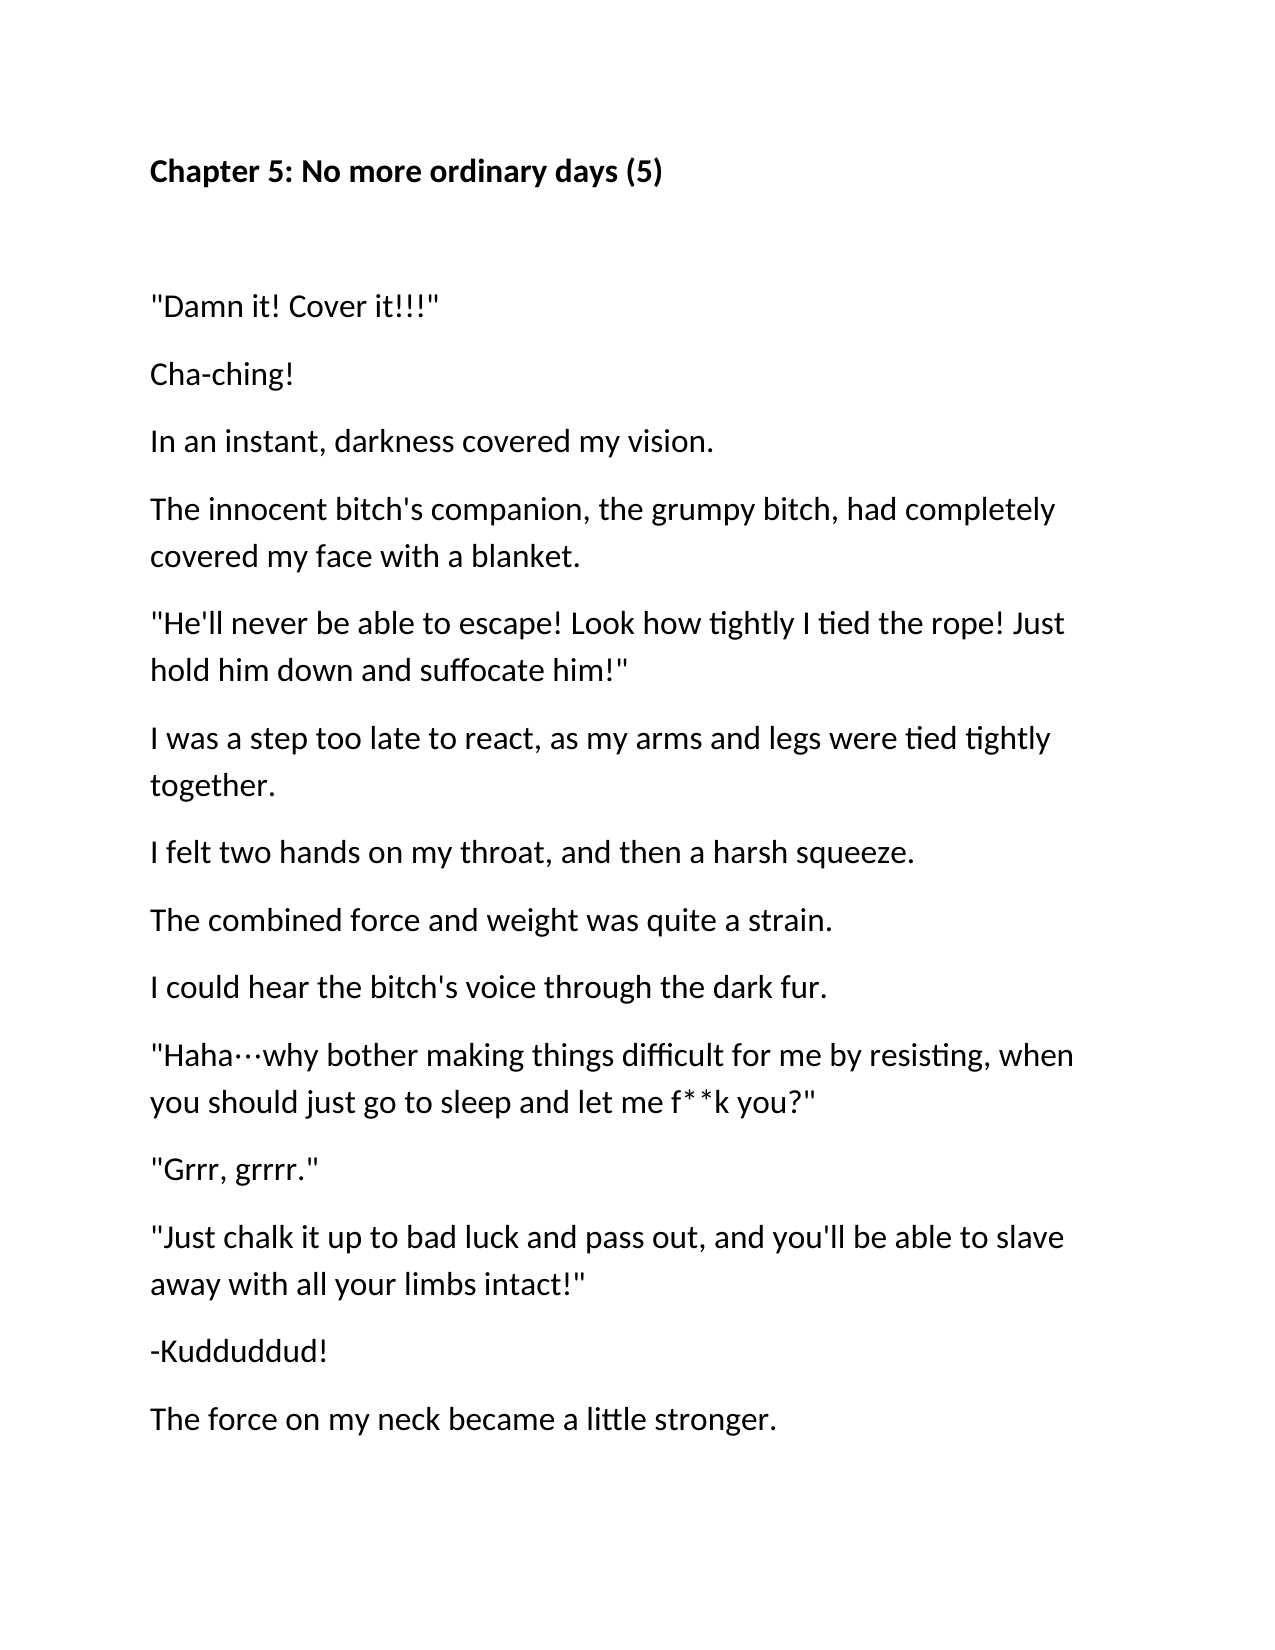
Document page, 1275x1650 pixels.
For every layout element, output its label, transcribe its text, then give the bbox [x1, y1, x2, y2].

text "Haha⋯why bother making things difficult for me by resisting, when you should just go to sleep and let me f**k you?" [150, 1034, 1125, 1121]
text The combined force and weight was quite a strain. [150, 899, 1125, 939]
text I was a step too late to react, as my arms and legs were tied tightly together. [150, 717, 1125, 804]
text "Just chalk it up to bad luck and pass out, and you'll be able to slave away with all your limbs intact!" [150, 1216, 1125, 1303]
text "He'll never be able to escape! Look how tightly I tied the rope! Just hold him down and suffocate him!" [150, 602, 1125, 690]
text In an instant, darkness covered my vision. [150, 420, 1125, 461]
text "Damn it! Cover it!!!" [150, 285, 1125, 326]
text Chapter 5: No more ordinary days (5) [150, 150, 1125, 191]
text Cha-ching! [150, 353, 1125, 393]
text -Kudduddud! [150, 1330, 1125, 1371]
text I could hear the bitch's voice through the dark fur. [150, 966, 1125, 1007]
text The innocent bitch's companion, the grumpy bitch, had completely covered my face with a blanket. [150, 488, 1125, 576]
text I felt two hands on my throat, and then a harsh squeeze. [150, 831, 1125, 872]
text The force on my neck became a little stronger. [150, 1398, 1125, 1439]
text "Grrr, grrrr." [150, 1148, 1125, 1189]
